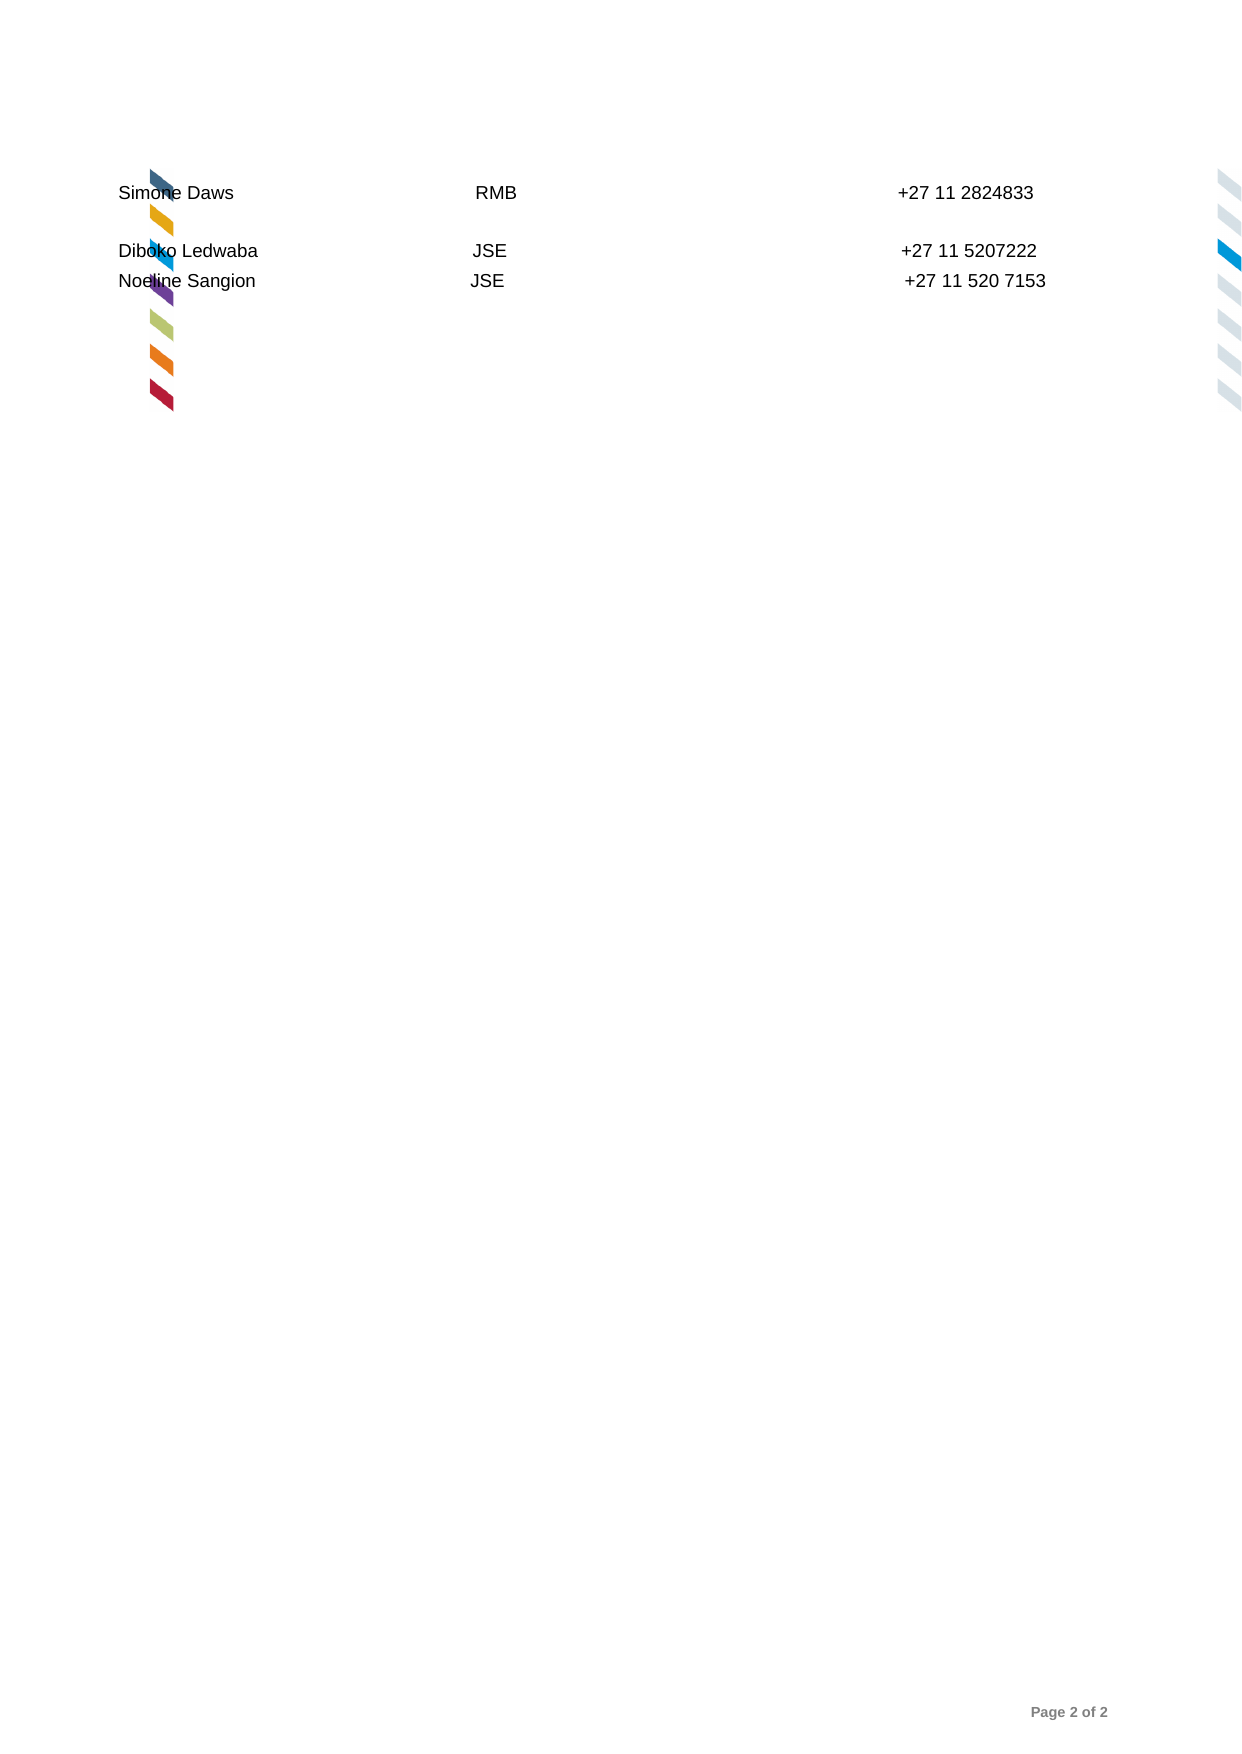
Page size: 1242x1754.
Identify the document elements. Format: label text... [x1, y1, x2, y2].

picture [1217, 254, 1242, 412]
text Simone Daws RMB +27 11 2824833 [118, 181, 1095, 231]
text Noeline Sangion JSE +27 11 520 7153 [118, 270, 1095, 291]
text Diboko Ledwaba JSE +27 11 5207222 [118, 239, 1104, 261]
picture [1217, 168, 1242, 256]
